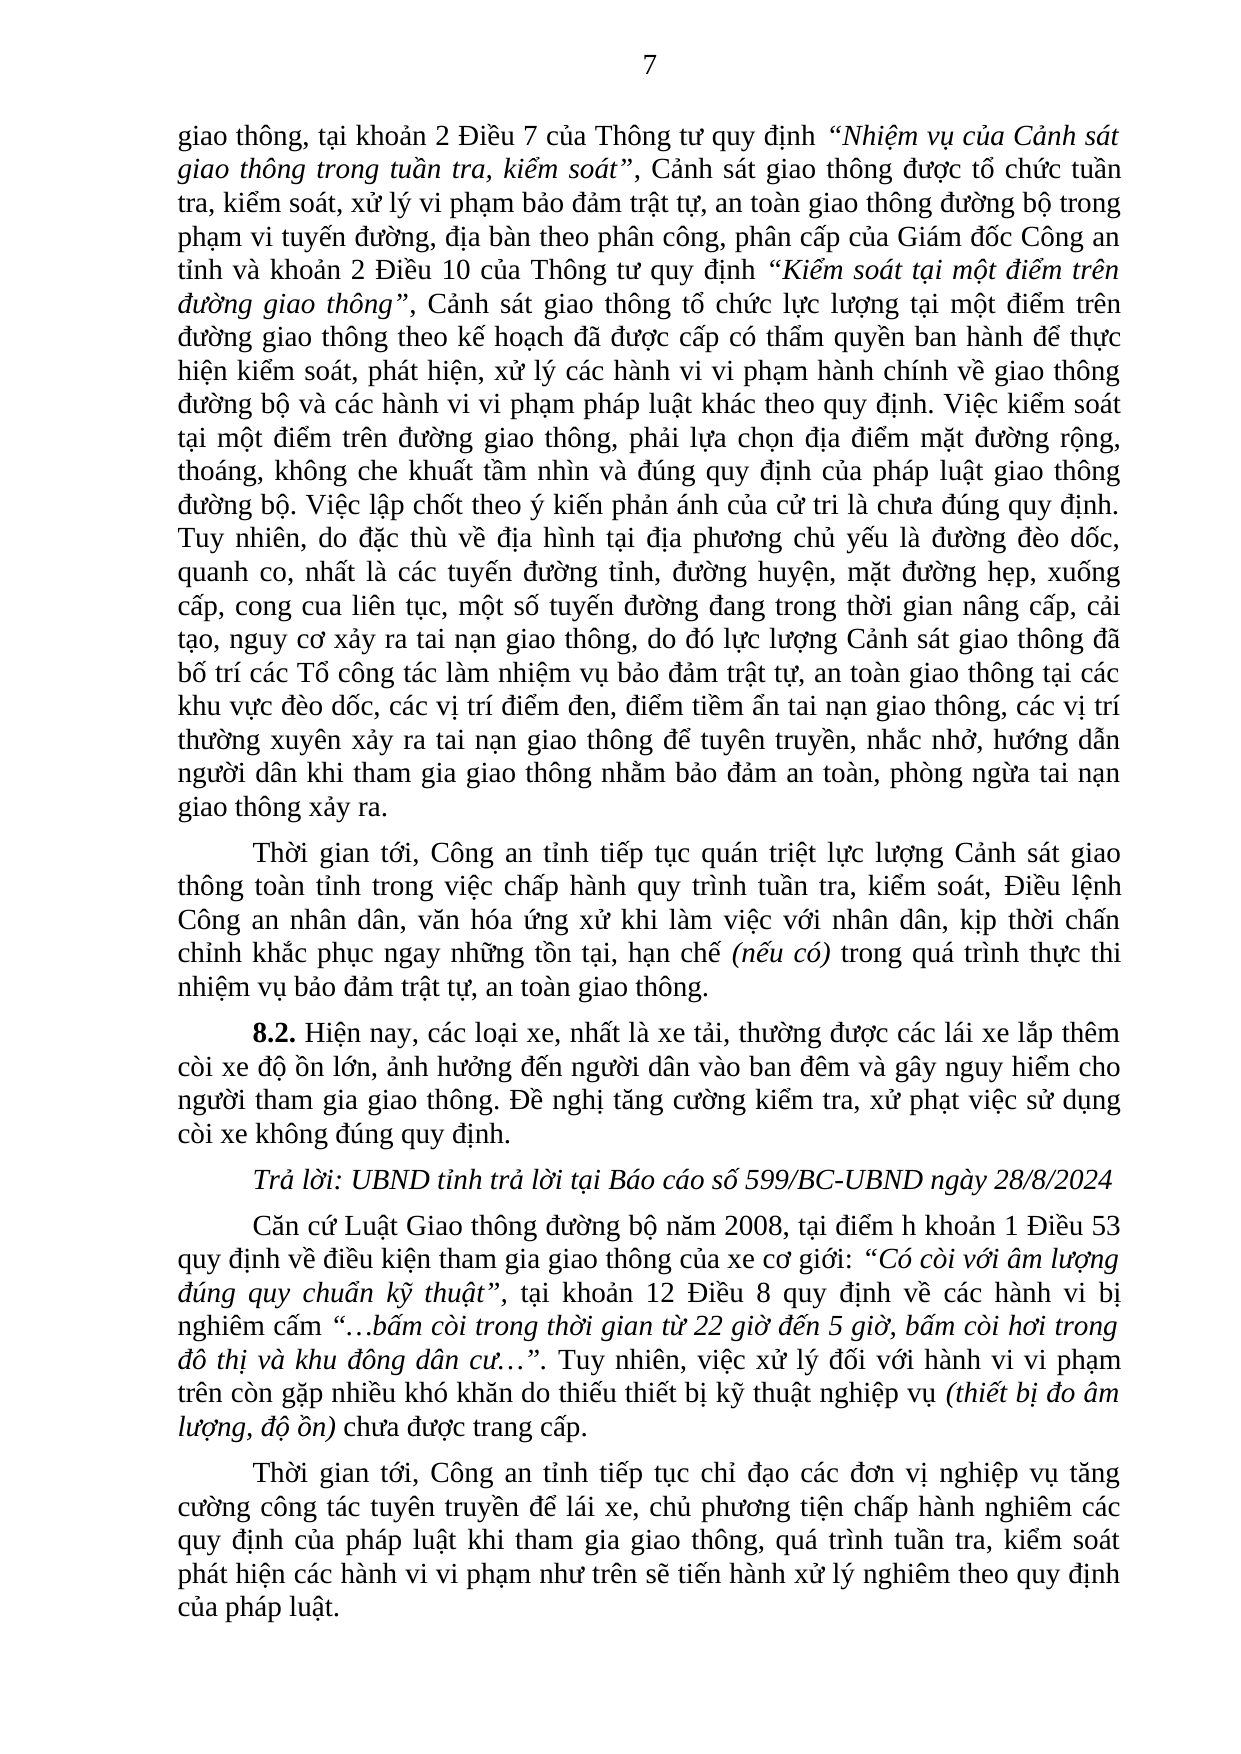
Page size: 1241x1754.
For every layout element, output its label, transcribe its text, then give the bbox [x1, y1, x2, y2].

text 8.2. Hiện nay, các loại xe, nhất là xe tải, thường được các lái xe lắp thêm còi xe độ ồn lớn, ảnh hưởng đến người dân vào ban đêm và gây nguy hiểm cho người tham gia giao thông. Đề nghị tăng cường kiểm tra, xử phạt việc sử dụng còi xe không đúng quy định. [177, 1015, 1122, 1149]
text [177, 118, 1122, 822]
text Trả lời: UBND tỉnh trả lời tại Báo cáo số 599/BC-UBND ngày 28/8/2024 [177, 1162, 1122, 1195]
text Căn cứ Luật Giao thông đường bộ năm 2008, tại điểm h khoản 1 Điều 53 quy định về điều kiện tham gia giao thông của xe cơ giới: “Có còi với âm lượng đúng quy chuẩn kỹ thuật”, tại khoản 12 Điều 8 quy định về các hành vi bị nghiêm cấm “…bấm còi trong thời gian từ 22 giờ đến 5 giờ, bấm còi hơi trong đô thị và khu đông dân cư…”. Tuy nhiên, việc xử lý đối với hành vi vi phạm trên còn gặp nhiều khó khăn do thiếu thiết bị kỹ thuật nghiệp vụ (thiết bị đo âm lượng, độ ồn) chưa được trang cấp. [177, 1208, 1122, 1443]
text Thời gian tới, Công an tỉnh tiếp tục chỉ đạo các đơn vị nghiệp vụ tăng cường công tác tuyên truyền để lái xe, chủ phương tiện chấp hành nghiêm các quy định của pháp luật khi tham gia giao thông, quá trình tuần tra, kiểm soát phát hiện các hành vi vi phạm như trên sẽ tiến hành xử lý nghiêm theo quy định của pháp luật. [177, 1455, 1122, 1623]
text Thời gian tới, Công an tỉnh tiếp tục quán triệt lực lượng Cảnh sát giao thông toàn tỉnh trong việc chấp hành quy trình tuần tra, kiểm soát, Điều lệnh Công an nhân dân, văn hóa ứng xử khi làm việc với nhân dân, kịp thời chấn chỉnh khắc phục ngay những tồn tại, hạn chế (nếu có) trong quá trình thực thi nhiệm vụ bảo đảm trật tự, an toàn giao thông. [177, 835, 1122, 1003]
